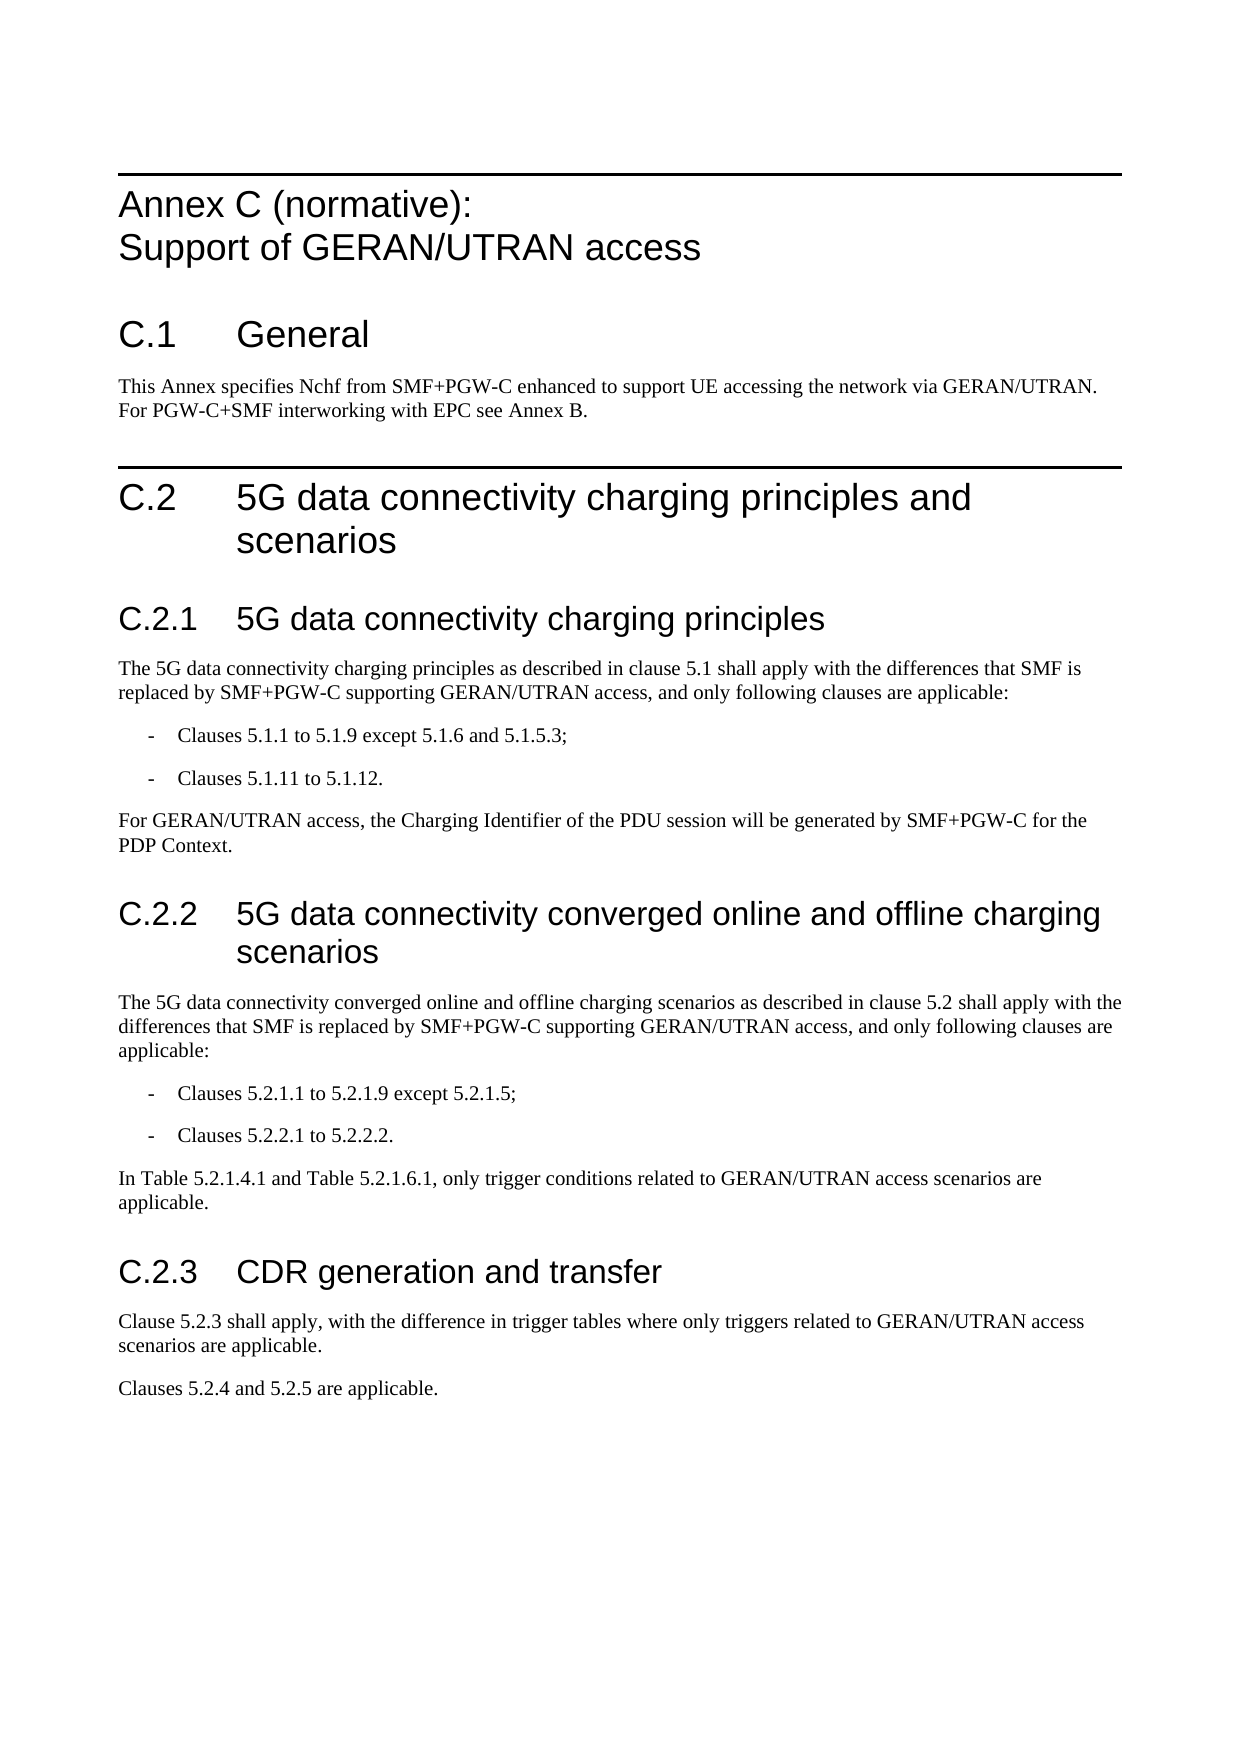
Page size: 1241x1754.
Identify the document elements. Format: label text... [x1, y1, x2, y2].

text For GERAN/UTRAN access, the Charging Identifier of the PDU session will be generated by SMF+PGW-C for the PDP Context. [118, 808, 1122, 857]
text This Annex specifies Nchf from SMF+PGW-C enhanced to support UE accessing the network via GERAN/UTRAN. For PGW-C+SMF interworking with EPC see Annex B. [118, 374, 1122, 422]
text In Table 5.2.1.4.1 and Table 5.2.1.6.1, only trigger conditions related to GERAN/UTRAN access scenarios are applicable. [118, 1166, 1122, 1214]
text The 5G data connectivity charging principles as described in clause 5.1 shall apply with the differences that SMF is replaced by SMF+PGW-C supporting GERAN/UTRAN access, and only following clauses are applicable: [118, 656, 1122, 704]
subtitle Annex C (normative): Support of GERAN/UTRAN access [118, 176, 1122, 268]
text - Clauses 5.1.1 to 5.1.9 except 5.1.6 and 5.1.5.3; [148, 723, 1122, 747]
text - Clauses 5.2.1.1 to 5.2.1.9 except 5.2.1.5; [148, 1081, 1122, 1105]
subtitle C.2.2 5G data connectivity converged online and offline charging scenarios [118, 894, 1122, 971]
text The 5G data connectivity converged online and offline charging scenarios as described in clause 5.2 shall apply with the differences that SMF is replaced by SMF+PGW-C supporting GERAN/UTRAN access, and only following clauses are applicable: [118, 990, 1122, 1062]
subtitle C.2.3 CDR generation and transfer [118, 1252, 1122, 1290]
subtitle C.1 General [118, 302, 1122, 355]
subtitle C.2 5G data connectivity charging principles and scenarios [118, 469, 1122, 561]
text Clauses 5.2.4 and 5.2.5 are applicable. [118, 1376, 1122, 1400]
text - Clauses 5.1.11 to 5.1.12. [148, 766, 1122, 790]
subtitle C.2.1 5G data connectivity charging principles [118, 599, 1122, 637]
text Clause 5.2.3 shall apply, with the difference in trigger tables where only triggers related to GERAN/UTRAN access scenarios are applicable. [118, 1309, 1122, 1357]
text - Clauses 5.2.2.1 to 5.2.2.2. [148, 1123, 1122, 1147]
